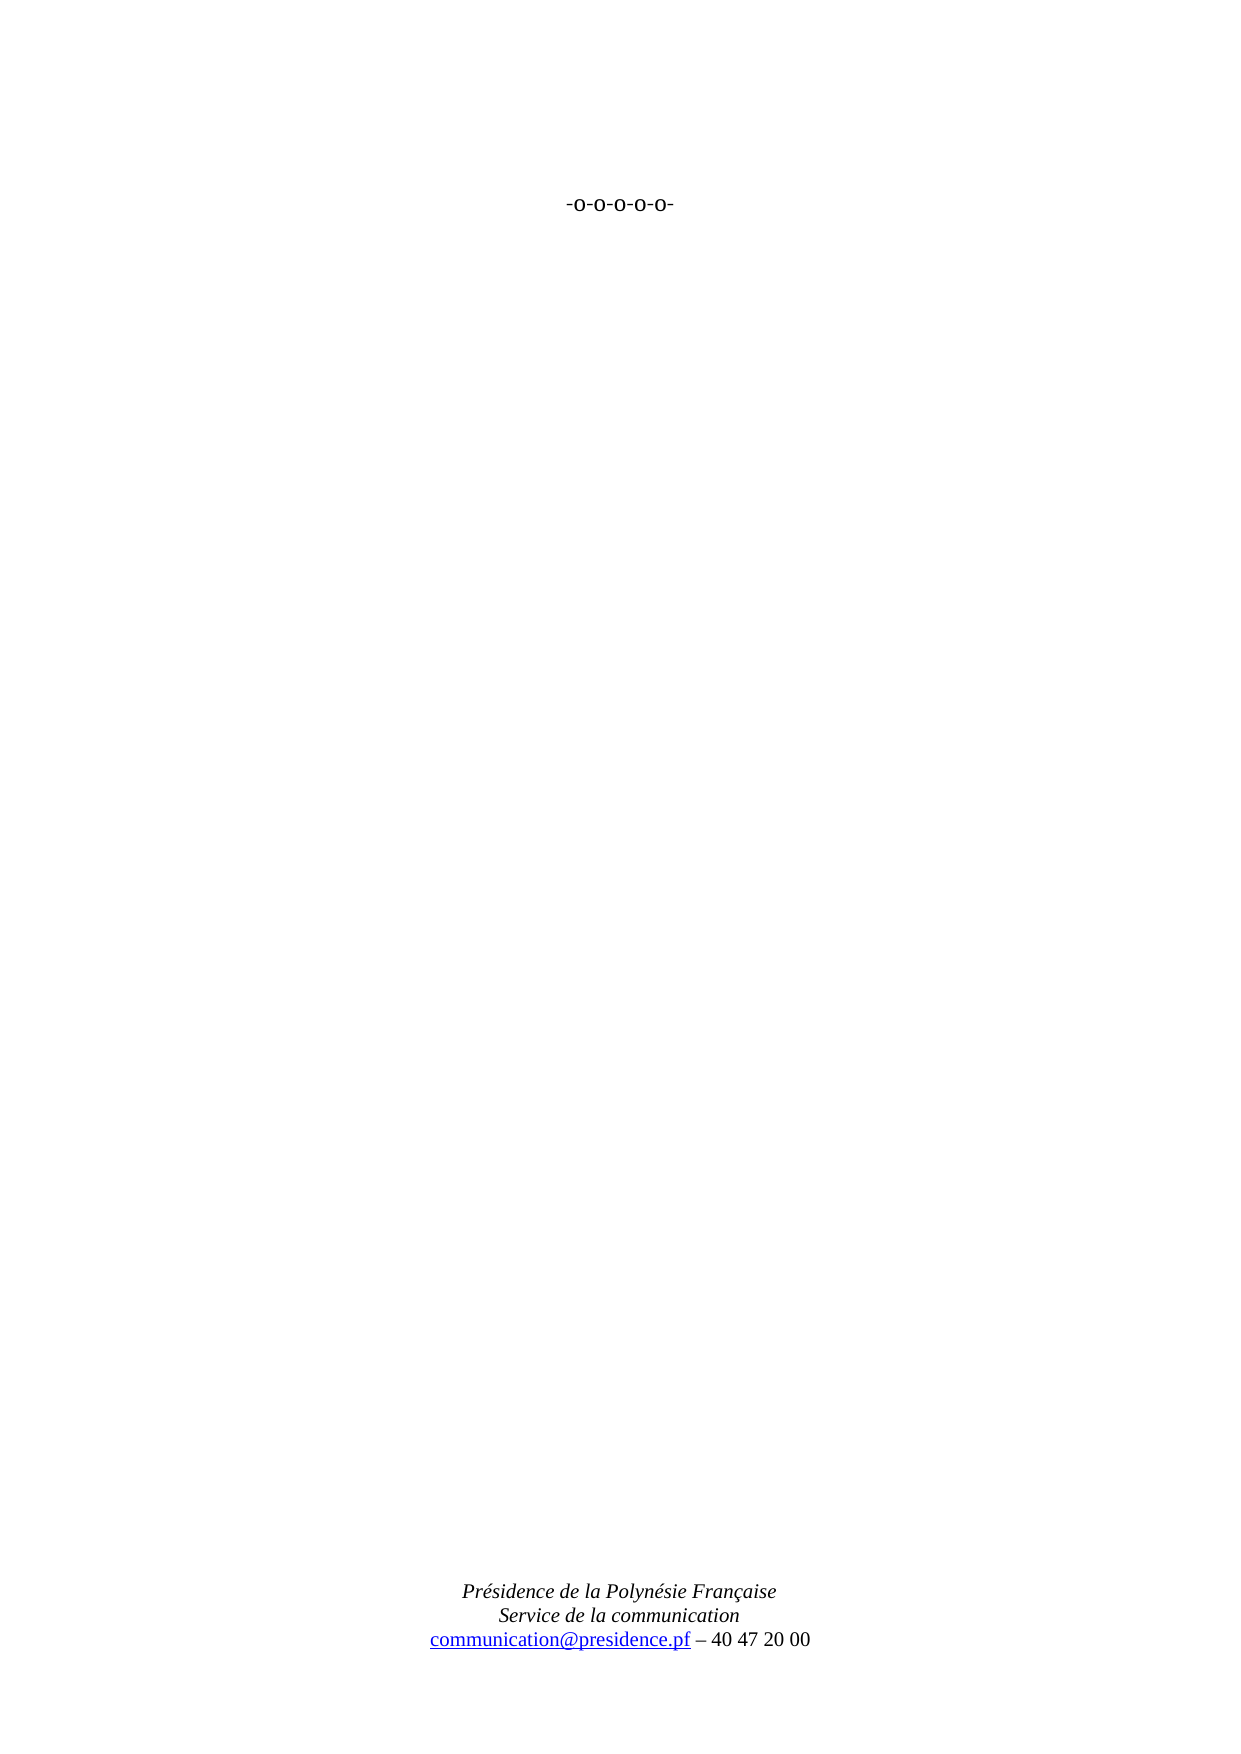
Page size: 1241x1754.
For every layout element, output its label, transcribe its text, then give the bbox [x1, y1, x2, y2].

text -o-o-o-o-o- [148, 189, 1093, 218]
